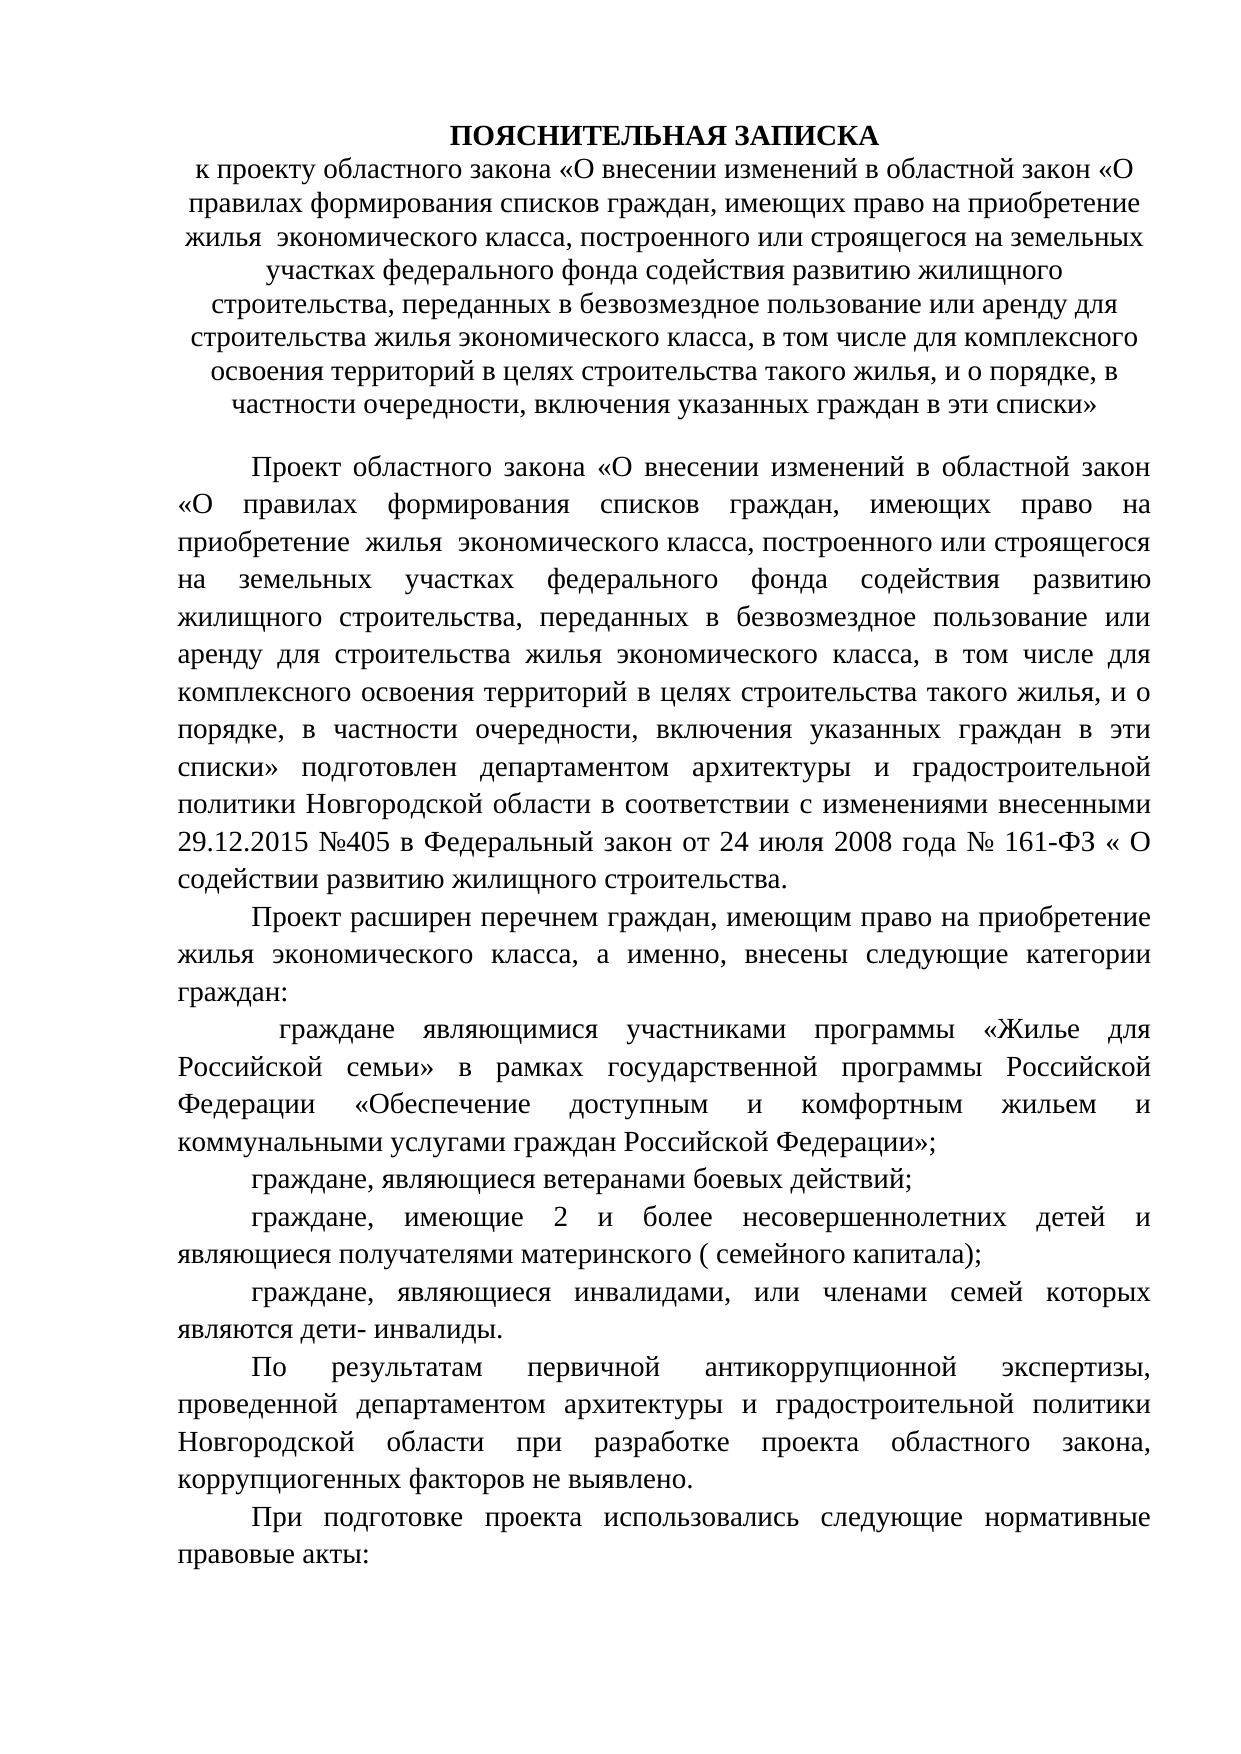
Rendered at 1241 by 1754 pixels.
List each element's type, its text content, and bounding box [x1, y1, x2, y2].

text граждане являющимися участниками программы «Жилье для Российской семьи» в рамках государственной программы Российской Федерации «Обеспечение доступным и комфортным жильем и коммунальными услугами граждан Российской Федерации»; [177, 1007, 1152, 1157]
text граждане, являющиеся ветеранами боевых действий; [177, 1157, 1152, 1195]
text Проект расширен перечнем граждан, имеющим право на приобретение жилья экономического класса, а именно, внесены следующие категории граждан: [177, 895, 1152, 1007]
text граждане, являющиеся инвалидами, или членами семей которых являются дети- инвалиды. [177, 1270, 1152, 1345]
text При подготовке проекта использовались следующие нормативные правовые акты: [177, 1495, 1152, 1570]
text граждане, имеющие 2 и более несовершеннолетних детей и являющиеся получателями материнского ( семейного капитала); [177, 1195, 1152, 1270]
text к проекту областного закона «О внесении изменений в областной закон «О правилах формирования списков граждан, имеющих право на приобретение жилья экономического класса, построенного или строящегося на земельных участках федерального фонда содействия развитию жилищного строительства, переданных в безвозмездное пользование или аренду для строительства жилья экономического класса, в том числе для комплексного освоения территорий в целях строительства такого жилья, и о порядке, в частности очередности, включения указанных граждан в эти списки» [177, 152, 1152, 420]
text По результатам первичной антикоррупционной экспертизы, проведенной департаментом архитектуры и градостроительной политики Новгородской области при разработке проекта областного закона, коррупциогенных факторов не выявлено. [177, 1345, 1152, 1495]
text ПОЯСНИТЕЛЬНАЯ ЗАПИСКА [177, 118, 1152, 152]
text Проект областного закона «О внесении изменений в областной закон «О правилах формирования списков граждан, имеющих право на приобретение жилья экономического класса, построенного или строящегося на земельных участках федерального фонда содействия развитию жилищного строительства, переданных в безвозмездное пользование или аренду для строительства жилья экономического класса, в том числе для комплексного освоения территорий в целях строительства такого жилья, и о порядке, в частности очередности, включения указанных граждан в эти списки» подготовлен департаментом архитектуры и градостроительной политики Новгородской области в соответствии с изменениями внесенными 29.12.2015 №405 в Федеральный закон от 24 июля 2008 года № 161-ФЗ « О содействии развитию жилищного строительства. [177, 445, 1152, 895]
